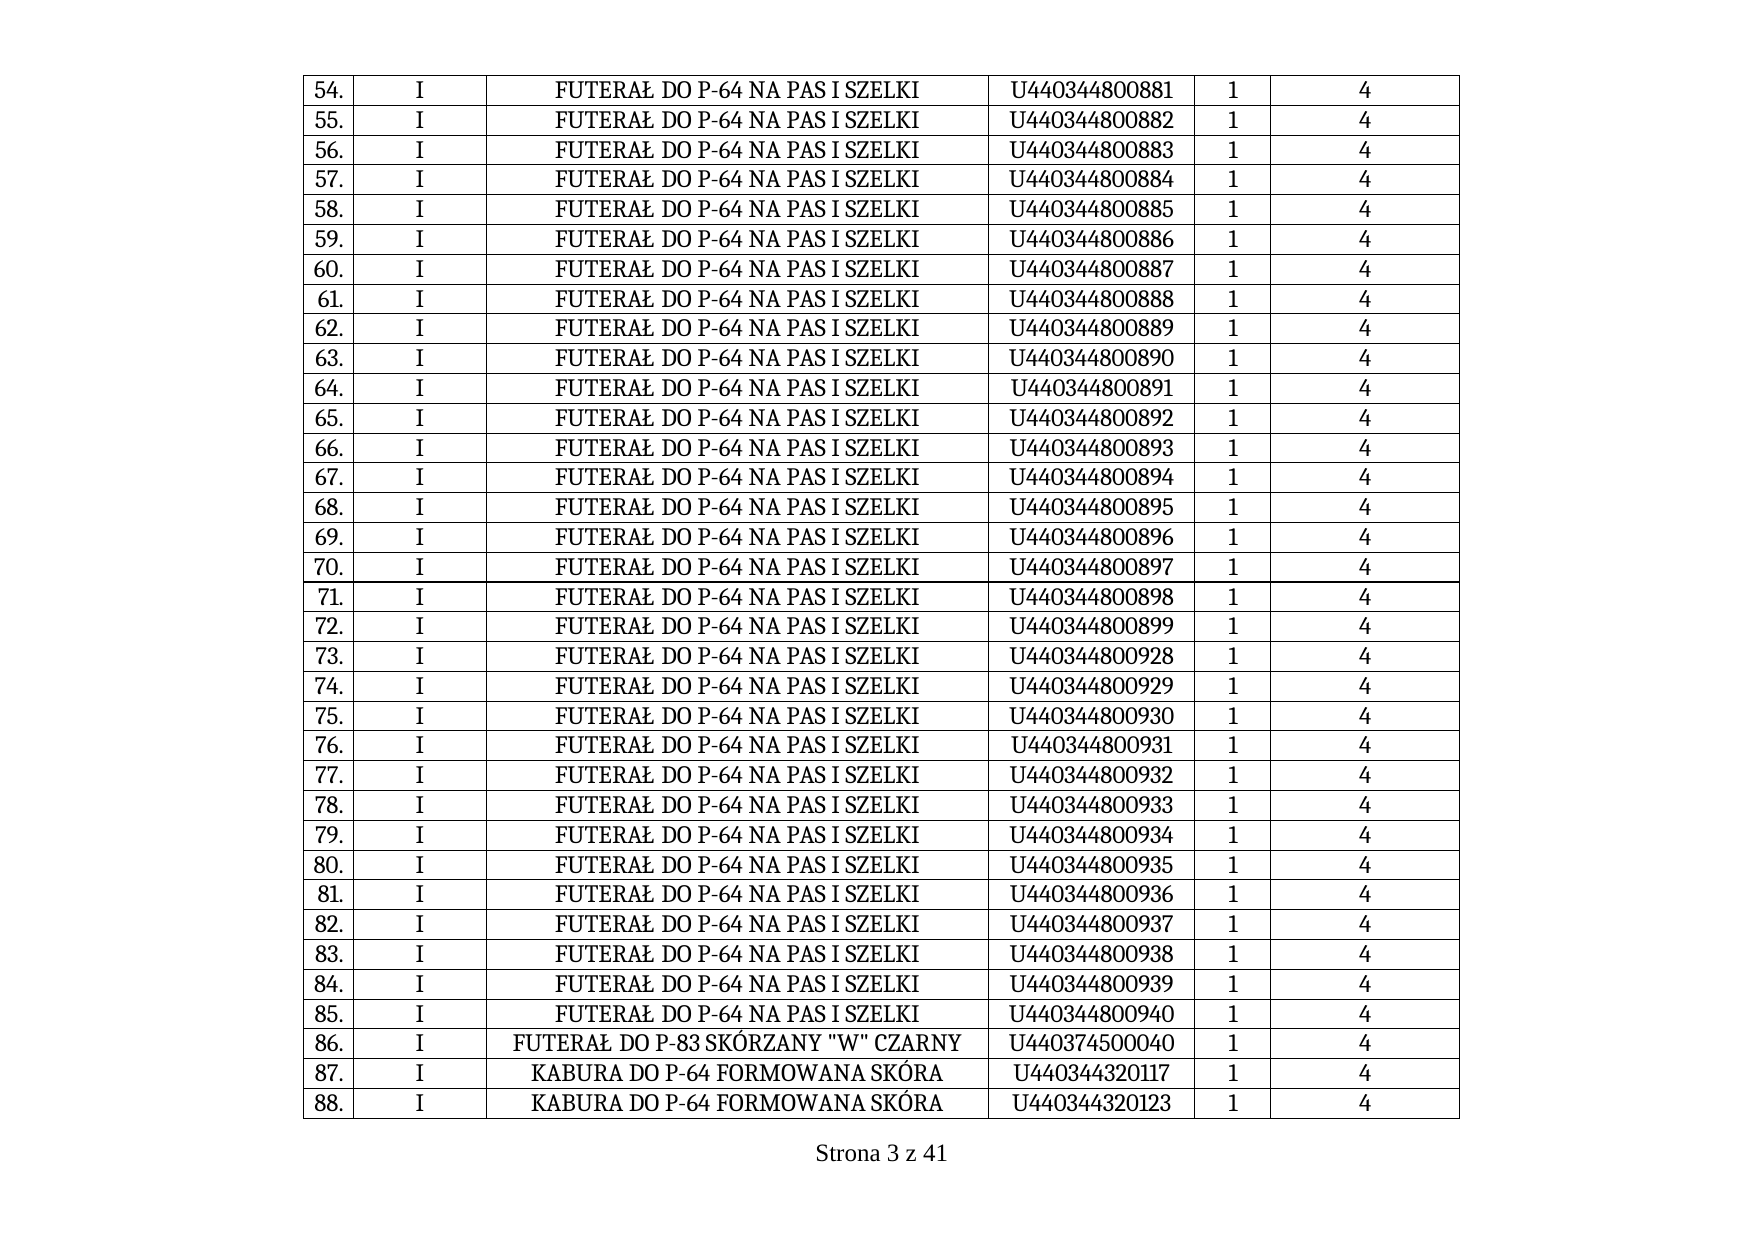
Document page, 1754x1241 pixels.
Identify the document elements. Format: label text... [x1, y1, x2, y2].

table_cell 4 [1271, 583, 1459, 611]
table_cell [304, 910, 353, 939]
table_cell I [354, 255, 486, 283]
table_cell I [354, 374, 486, 403]
table_cell U440344800932 [989, 761, 1194, 790]
table_cell [304, 1029, 353, 1058]
table_cell 1 [1195, 1029, 1270, 1058]
table_cell 4 [1271, 195, 1459, 224]
table_cell 4 [1271, 702, 1459, 730]
table_cell 1 [1195, 523, 1270, 552]
table_cell [304, 255, 353, 283]
table_cell 4 [1271, 910, 1459, 939]
table_cell 1 [1195, 642, 1270, 671]
table_cell 1 [1195, 404, 1270, 432]
table_cell 4 [1271, 225, 1459, 254]
table_cell 4 [1271, 731, 1459, 760]
table_cell I [354, 523, 486, 552]
table_cell I [354, 344, 486, 373]
table_cell U440344800937 [989, 910, 1194, 939]
table_cell I [354, 225, 486, 254]
table_cell 4 [1271, 791, 1459, 820]
table_cell 1 [1195, 136, 1270, 164]
table_cell 1 [1195, 910, 1270, 939]
table_cell FUTERAŁ DO P-64 NA PAS I SZELKI [487, 970, 988, 998]
table_cell I [354, 612, 486, 641]
table_cell I [354, 642, 486, 671]
table_cell [304, 702, 353, 730]
table_cell I [354, 136, 486, 164]
table_cell FUTERAŁ DO P-64 NA PAS I SZELKI [487, 106, 988, 134]
table_cell 1 [1195, 374, 1270, 403]
table_cell 1 [1195, 583, 1270, 611]
table_cell I [354, 821, 486, 849]
table_cell 1 [1195, 255, 1270, 283]
table_cell 1 [1195, 195, 1270, 224]
table_cell I [354, 285, 486, 313]
table_cell 4 [1271, 285, 1459, 313]
table_cell [304, 880, 353, 909]
table_cell I [354, 1029, 486, 1058]
table_cell 1 [1195, 731, 1270, 760]
table_cell 4 [1271, 970, 1459, 998]
table_cell FUTERAŁ DO P-64 NA PAS I SZELKI [487, 702, 988, 730]
table_cell FUTERAŁ DO P-83 SKÓRZANY "W" CZARNY [487, 1029, 988, 1058]
table_cell [304, 821, 353, 849]
table_cell I [354, 1000, 486, 1028]
table_cell FUTERAŁ DO P-64 NA PAS I SZELKI [487, 612, 988, 641]
table_cell U440344800894 [989, 463, 1194, 492]
table_cell U440344320123 [989, 1089, 1194, 1118]
table_cell I [354, 493, 486, 522]
table_cell U440344800884 [989, 165, 1194, 194]
table_cell FUTERAŁ DO P-64 NA PAS I SZELKI [487, 255, 988, 283]
table_cell I [354, 463, 486, 492]
table_cell 1 [1195, 225, 1270, 254]
table_cell 1 [1195, 1000, 1270, 1028]
table_cell 4 [1271, 1059, 1459, 1088]
table_cell U440344800883 [989, 136, 1194, 164]
table_cell 4 [1271, 344, 1459, 373]
table_cell [304, 1059, 353, 1088]
table_cell U440344800888 [989, 285, 1194, 313]
table_cell U440344800892 [989, 404, 1194, 432]
table_cell FUTERAŁ DO P-64 NA PAS I SZELKI [487, 314, 988, 343]
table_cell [487, 76, 988, 105]
table_cell 1 [1195, 612, 1270, 641]
table_cell [304, 851, 353, 879]
table_cell FUTERAŁ DO P-64 NA PAS I SZELKI [487, 940, 988, 969]
table_cell [304, 1089, 353, 1118]
table_cell I [354, 672, 486, 701]
table_cell [304, 1000, 353, 1028]
table_cell [304, 195, 353, 224]
table_cell I [354, 761, 486, 790]
table_cell KABURA DO P-64 FORMOWANA SKÓRA [487, 1059, 988, 1088]
table_cell U440344800934 [989, 821, 1194, 849]
table_cell FUTERAŁ DO P-64 NA PAS I SZELKI [487, 851, 988, 879]
table_cell 4 [1271, 761, 1459, 790]
table_cell I [354, 1059, 486, 1088]
table_cell 4 [1271, 1029, 1459, 1058]
table_cell FUTERAŁ DO P-64 NA PAS I SZELKI [487, 136, 988, 164]
table_cell 1 [1195, 1089, 1270, 1118]
table_cell FUTERAŁ DO P-64 NA PAS I SZELKI [487, 880, 988, 909]
table_cell 1 [1195, 106, 1270, 134]
table_cell [304, 583, 353, 611]
table_cell I [354, 195, 486, 224]
table_cell 4 [1271, 523, 1459, 552]
table_cell U440344800881 [989, 76, 1194, 105]
table_cell 4 [1271, 255, 1459, 283]
table_cell 4 [1271, 374, 1459, 403]
table_cell I [354, 791, 486, 820]
table_cell U440344800936 [989, 880, 1194, 909]
table_cell 4 [1271, 821, 1459, 849]
table_cell U440344800893 [989, 434, 1194, 462]
table_cell 4 [1271, 1000, 1459, 1028]
table_cell [304, 136, 353, 164]
table_cell FUTERAŁ DO P-64 NA PAS I SZELKI [487, 165, 988, 194]
table_cell 4 [1271, 76, 1459, 105]
table_cell FUTERAŁ DO P-64 NA PAS I SZELKI [487, 583, 988, 611]
table_cell 1 [1195, 76, 1270, 105]
table_cell 1 [1195, 285, 1270, 313]
table_cell FUTERAŁ DO P-64 NA PAS I SZELKI [487, 493, 988, 522]
table_cell I [354, 910, 486, 939]
table_cell 1 [1195, 940, 1270, 969]
table_cell 1 [1195, 791, 1270, 820]
table_cell U440344800887 [989, 255, 1194, 283]
table_cell U440344320117 [989, 1059, 1194, 1088]
table_cell I [354, 434, 486, 462]
table_cell [304, 731, 353, 760]
table_cell [304, 76, 353, 105]
table_cell 1 [1195, 851, 1270, 879]
table_cell I [354, 553, 486, 581]
table_cell [304, 374, 353, 403]
table_cell U440344800882 [989, 106, 1194, 134]
table_cell 1 [1195, 761, 1270, 790]
table_cell 4 [1271, 404, 1459, 432]
table_cell [304, 523, 353, 552]
table_cell FUTERAŁ DO P-64 NA PAS I SZELKI [487, 404, 988, 432]
table_cell [304, 970, 353, 998]
table_cell 1 [1195, 821, 1270, 849]
table_cell [304, 285, 353, 313]
table_cell U440344800929 [989, 672, 1194, 701]
table_cell 4 [1271, 463, 1459, 492]
table_cell FUTERAŁ DO P-64 NA PAS I SZELKI [487, 761, 988, 790]
table_cell 1 [1195, 434, 1270, 462]
table_cell FUTERAŁ DO P-64 NA PAS I SZELKI [487, 225, 988, 254]
table_cell FUTERAŁ DO P-64 NA PAS I SZELKI [487, 642, 988, 671]
table_cell [304, 314, 353, 343]
table_cell [304, 463, 353, 492]
table_cell 1 [1195, 344, 1270, 373]
table_cell U440344800890 [989, 344, 1194, 373]
table_cell U440344800940 [989, 1000, 1194, 1028]
table_cell [304, 404, 353, 432]
table_cell 1 [1195, 880, 1270, 909]
table_cell 1 [1195, 553, 1270, 581]
table_cell [304, 672, 353, 701]
table_cell U440344800889 [989, 314, 1194, 343]
table_cell 1 [1195, 165, 1270, 194]
table_cell FUTERAŁ DO P-64 NA PAS I SZELKI [487, 791, 988, 820]
table_cell I [354, 970, 486, 998]
table_cell [304, 553, 353, 581]
table_cell [304, 612, 353, 641]
table_cell I [354, 404, 486, 432]
table_cell U440344800897 [989, 553, 1194, 581]
table_cell FUTERAŁ DO P-64 NA PAS I SZELKI [487, 672, 988, 701]
table_cell 4 [1271, 136, 1459, 164]
table_cell FUTERAŁ DO P-64 NA PAS I SZELKI [487, 523, 988, 552]
table_cell I [354, 314, 486, 343]
table_cell FUTERAŁ DO P-64 NA PAS I SZELKI [487, 731, 988, 760]
table_cell [304, 791, 353, 820]
table_cell I [354, 851, 486, 879]
table_cell [304, 165, 353, 194]
table_cell 4 [1271, 880, 1459, 909]
table_cell [304, 225, 353, 254]
table_cell 1 [1195, 702, 1270, 730]
table_cell [304, 106, 353, 134]
table_cell FUTERAŁ DO P-64 NA PAS I SZELKI [487, 195, 988, 224]
table_cell 4 [1271, 165, 1459, 194]
table_cell 1 [1195, 1059, 1270, 1088]
table_cell 1 [1195, 314, 1270, 343]
table_cell I [354, 731, 486, 760]
table_cell 1 [1195, 672, 1270, 701]
table_cell 4 [1271, 612, 1459, 641]
table_cell FUTERAŁ DO P-64 NA PAS I SZELKI [487, 285, 988, 313]
table_cell U440344800895 [989, 493, 1194, 522]
table_cell I [354, 106, 486, 134]
table_cell FUTERAŁ DO P-64 NA PAS I SZELKI [487, 374, 988, 403]
table_cell 4 [1271, 672, 1459, 701]
table_cell 4 [1271, 642, 1459, 671]
table_cell 4 [1271, 553, 1459, 581]
table_cell [304, 761, 353, 790]
table_cell I [354, 165, 486, 194]
table_cell [304, 434, 353, 462]
table_cell U440344800898 [989, 583, 1194, 611]
table_cell U440344800933 [989, 791, 1194, 820]
table_cell I [354, 940, 486, 969]
table_cell I [354, 76, 486, 105]
table_cell U440344800938 [989, 940, 1194, 969]
table_cell I [354, 583, 486, 611]
table_cell 4 [1271, 106, 1459, 134]
table_cell U440344800896 [989, 523, 1194, 552]
table_cell 1 [1195, 463, 1270, 492]
table_cell 4 [1271, 940, 1459, 969]
table_cell I [354, 702, 486, 730]
table_cell U440344800886 [989, 225, 1194, 254]
table_cell U440344800930 [989, 702, 1194, 730]
table_cell [304, 493, 353, 522]
table_cell [304, 642, 353, 671]
table_cell 4 [1271, 851, 1459, 879]
table_cell U440344800931 [989, 731, 1194, 760]
table_cell FUTERAŁ DO P-64 NA PAS I SZELKI [487, 821, 988, 849]
table_cell 1 [1195, 493, 1270, 522]
table_cell U440344800935 [989, 851, 1194, 879]
table_cell U440344800885 [989, 195, 1194, 224]
table_cell [304, 940, 353, 969]
table_cell U440344800939 [989, 970, 1194, 998]
table_cell FUTERAŁ DO P-64 NA PAS I SZELKI [487, 553, 988, 581]
table_cell U440344800899 [989, 612, 1194, 641]
table_cell 1 [1195, 970, 1270, 998]
table_cell FUTERAŁ DO P-64 NA PAS I SZELKI [487, 344, 988, 373]
table_cell 4 [1271, 1089, 1459, 1118]
table_cell [304, 344, 353, 373]
table_cell 4 [1271, 314, 1459, 343]
table_cell 4 [1271, 434, 1459, 462]
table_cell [487, 1089, 988, 1118]
table_cell U440374500040 [989, 1029, 1194, 1058]
table_cell I [354, 880, 486, 909]
table_cell 4 [1271, 493, 1459, 522]
table_cell I [354, 1089, 486, 1118]
table_cell U440344800891 [989, 374, 1194, 403]
table_cell U440344800928 [989, 642, 1194, 671]
table_cell FUTERAŁ DO P-64 NA PAS I SZELKI [487, 463, 988, 492]
table_cell FUTERAŁ DO P-64 NA PAS I SZELKI [487, 1000, 988, 1028]
table_cell FUTERAŁ DO P-64 NA PAS I SZELKI [487, 910, 988, 939]
table_cell FUTERAŁ DO P-64 NA PAS I SZELKI [487, 434, 988, 462]
